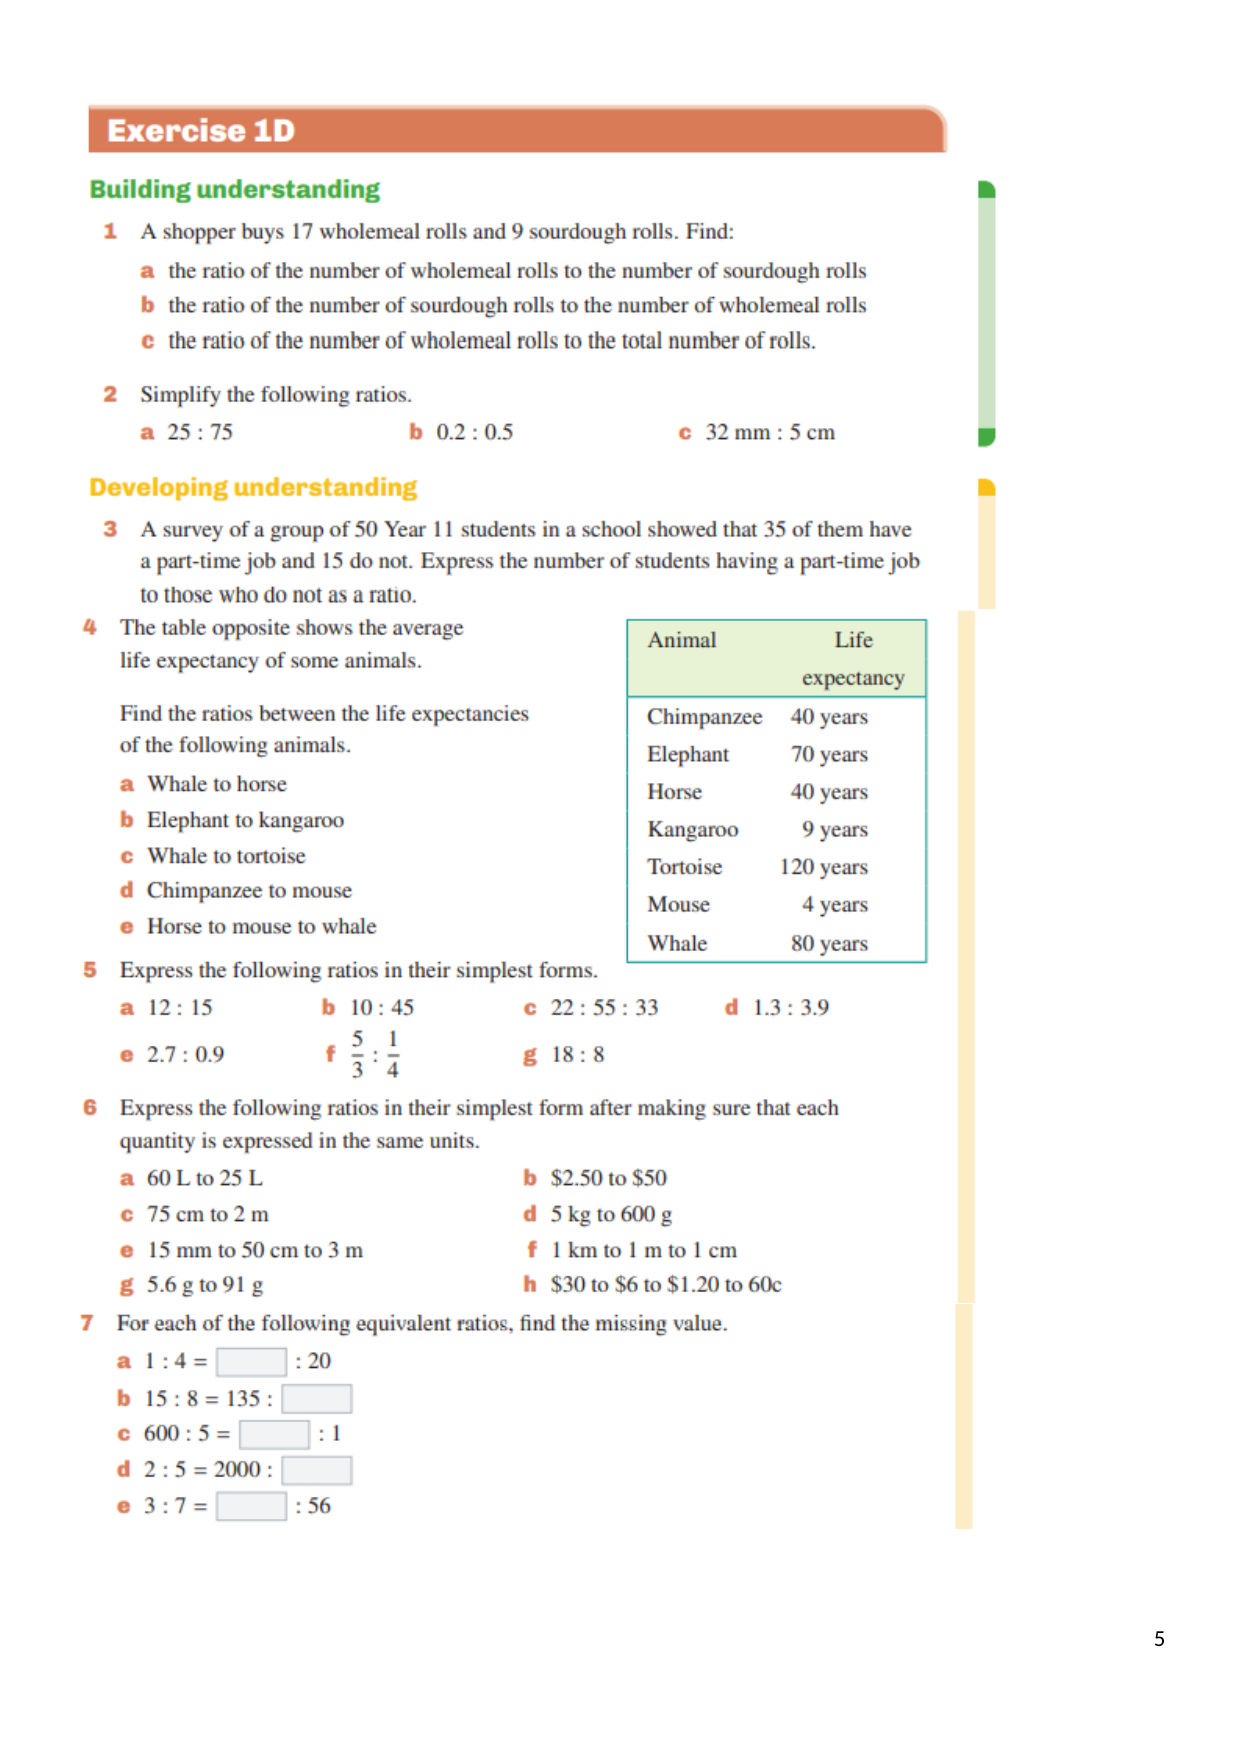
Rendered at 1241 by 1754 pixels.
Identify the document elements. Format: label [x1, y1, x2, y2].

picture [75, 1304, 976, 1529]
picture [75, 610, 980, 1303]
picture [75, 101, 1002, 609]
